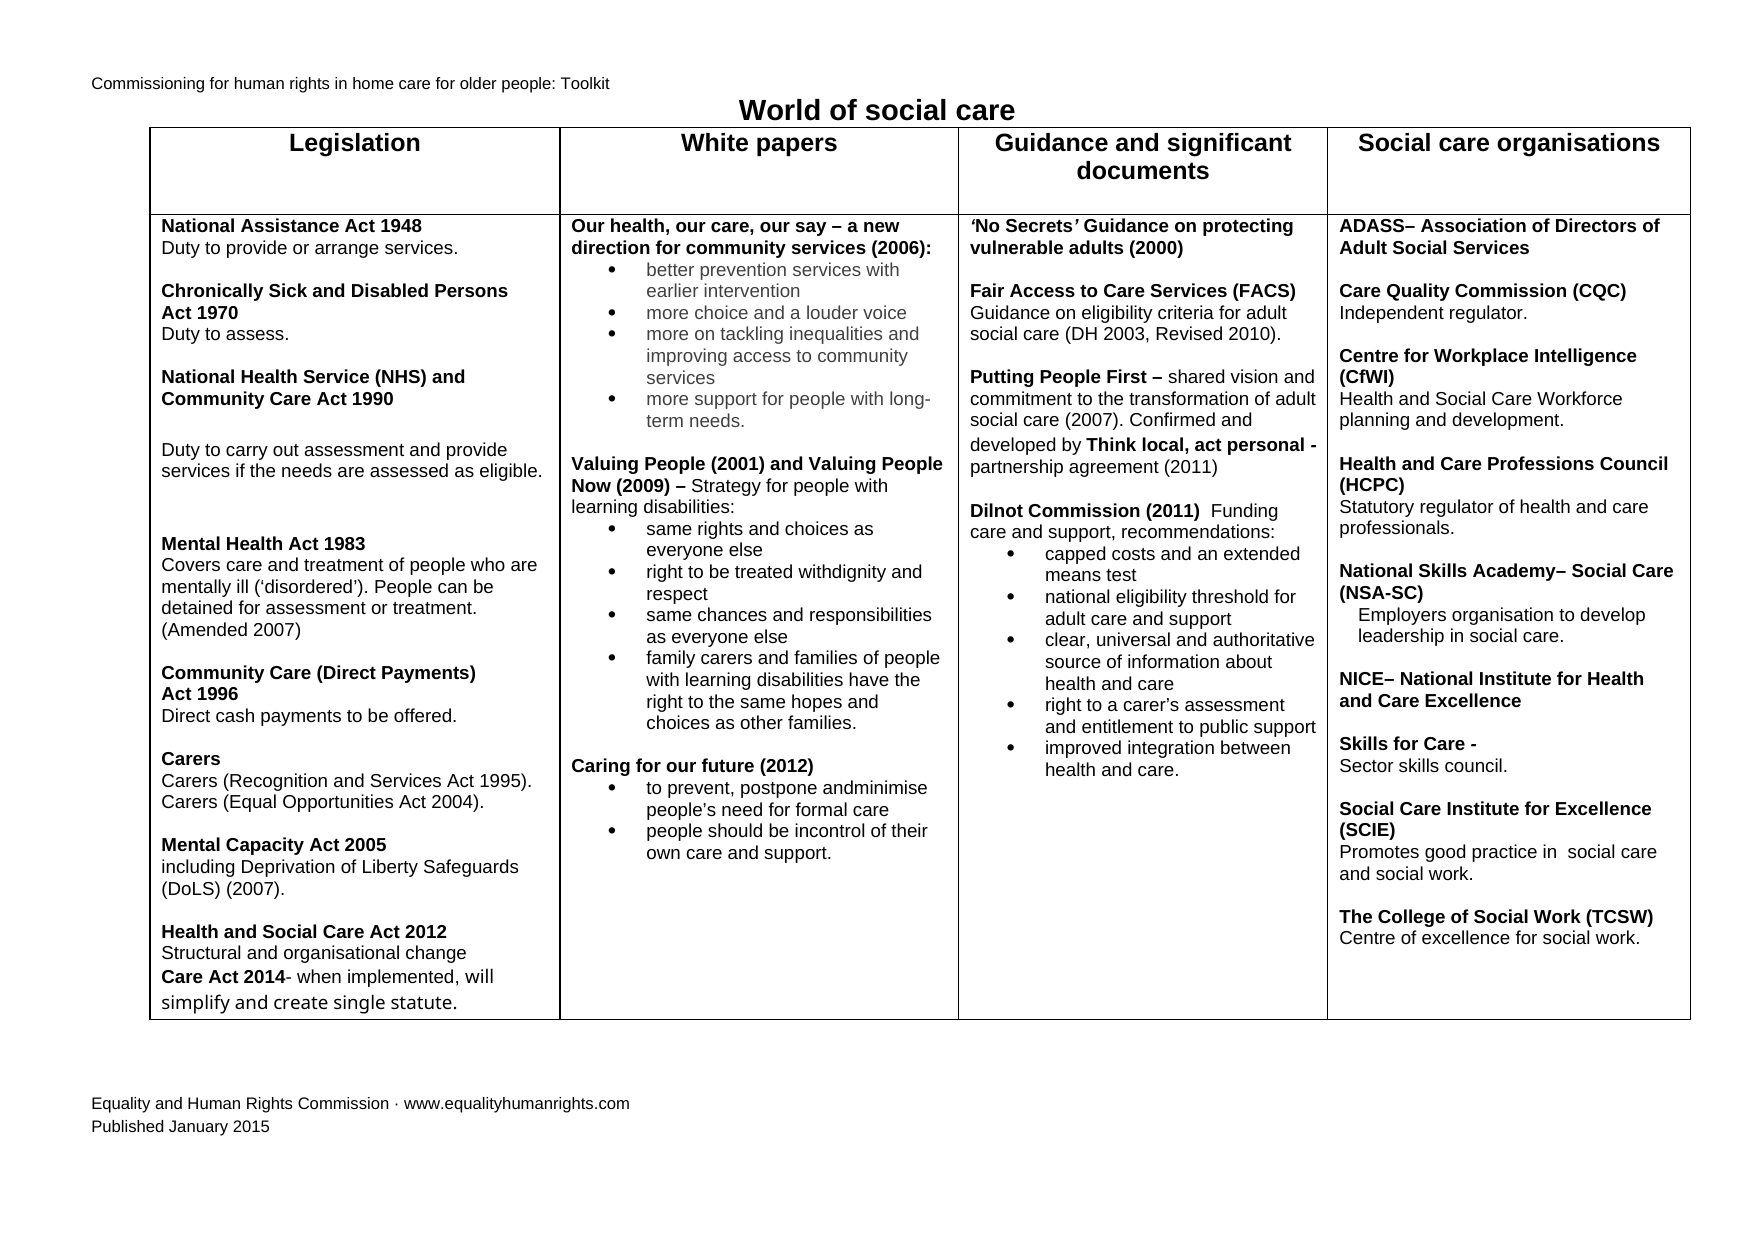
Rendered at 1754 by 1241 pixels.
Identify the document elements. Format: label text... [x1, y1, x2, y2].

table_cell ‘No Secrets’ Guidance on protecting vulnerable adults (2000) Fair Access to Care Services (FACS) Guidance on eligibility criteria for adult social care (DH 2003, Revised 2010). Putting People First – shared vision and commitment to the transformation of adult social care (2007). Confirmed and developed by Think local, act personal - partnership agreement (2011) Dilnot Commission (2011) Funding care and support, recommendations: capped costs and an extended means test national eligibility threshold for adult care and support clear, universal and authoritative source of information about health and care right to a carer’s assessment and entitlement to public support improved integration between health and care. [959, 215, 1327, 1019]
table_header Guidance and significant documents [959, 128, 1327, 214]
table_cell National Assistance Act 1948 Duty to provide or arrange services. Chronically Sick and Disabled Persons Act 1970 Duty to assess. National Health Service (NHS) and Community Care Act 1990 Duty to carry out assessment and provide services if the needs are assessed as eligible. Mental Health Act 1983 Covers care and treatment of people who are mentally ill (‘disordered’). People can be detained for assessment or treatment. (Amended 2007) Community Care (Direct Payments) Act 1996 Direct cash payments to be offered. Carers Carers (Recognition and Services Act 1995). Carers (Equal Opportunities Act 2004). Mental Capacity Act 2005 including Deprivation of Liberty Safeguards (DoLS) (2007). Health and Social Care Act 2012 Structural and organisational change Care Act 2014- when implemented, will simplify and create single statute. [151, 215, 559, 1019]
table_header Legislation [151, 128, 559, 214]
table_cell Our health, our care, our say – a new direction for community services (2006): better prevention services with earlier intervention more choice and a louder voice more on tackling inequalities and improving access to community services more support for people with long-term needs. Valuing People (2001) and Valuing People Now (2009) – Strategy for people with learning disabilities: same rights and choices as everyone else right to be treated withdignity and respect same chances and responsibilities as everyone else family carers and families of people with learning disabilities have the right to the same hopes and choices as other families. Caring for our future (2012) to prevent, postpone andminimise people’s need for formal care people should be incontrol of their own care and support. [561, 215, 958, 1019]
table_cell ADASS– Association of Directors of Adult Social Services Care Quality Commission (CQC) Independent regulator. Centre for Workplace Intelligence (CfWI) Health and Social Care Workforce planning and development. Health and Care Professions Council (HCPC) Statutory regulator of health and care professionals. National Skills Academy– Social Care (NSA-SC) Employers organisation to develop leadership in social care. NICE– National Institute for Health and Care Excellence Skills for Care - Sector skills council. Social Care Institute for Excellence (SCIE) Promotes good practice in social care and social work. The College of Social Work (TCSW) Centre of excellence for social work. [1328, 215, 1690, 1019]
text World of social care [150, 93, 1604, 127]
table_header Social care organisations [1328, 128, 1690, 214]
table_header White papers [561, 128, 958, 214]
